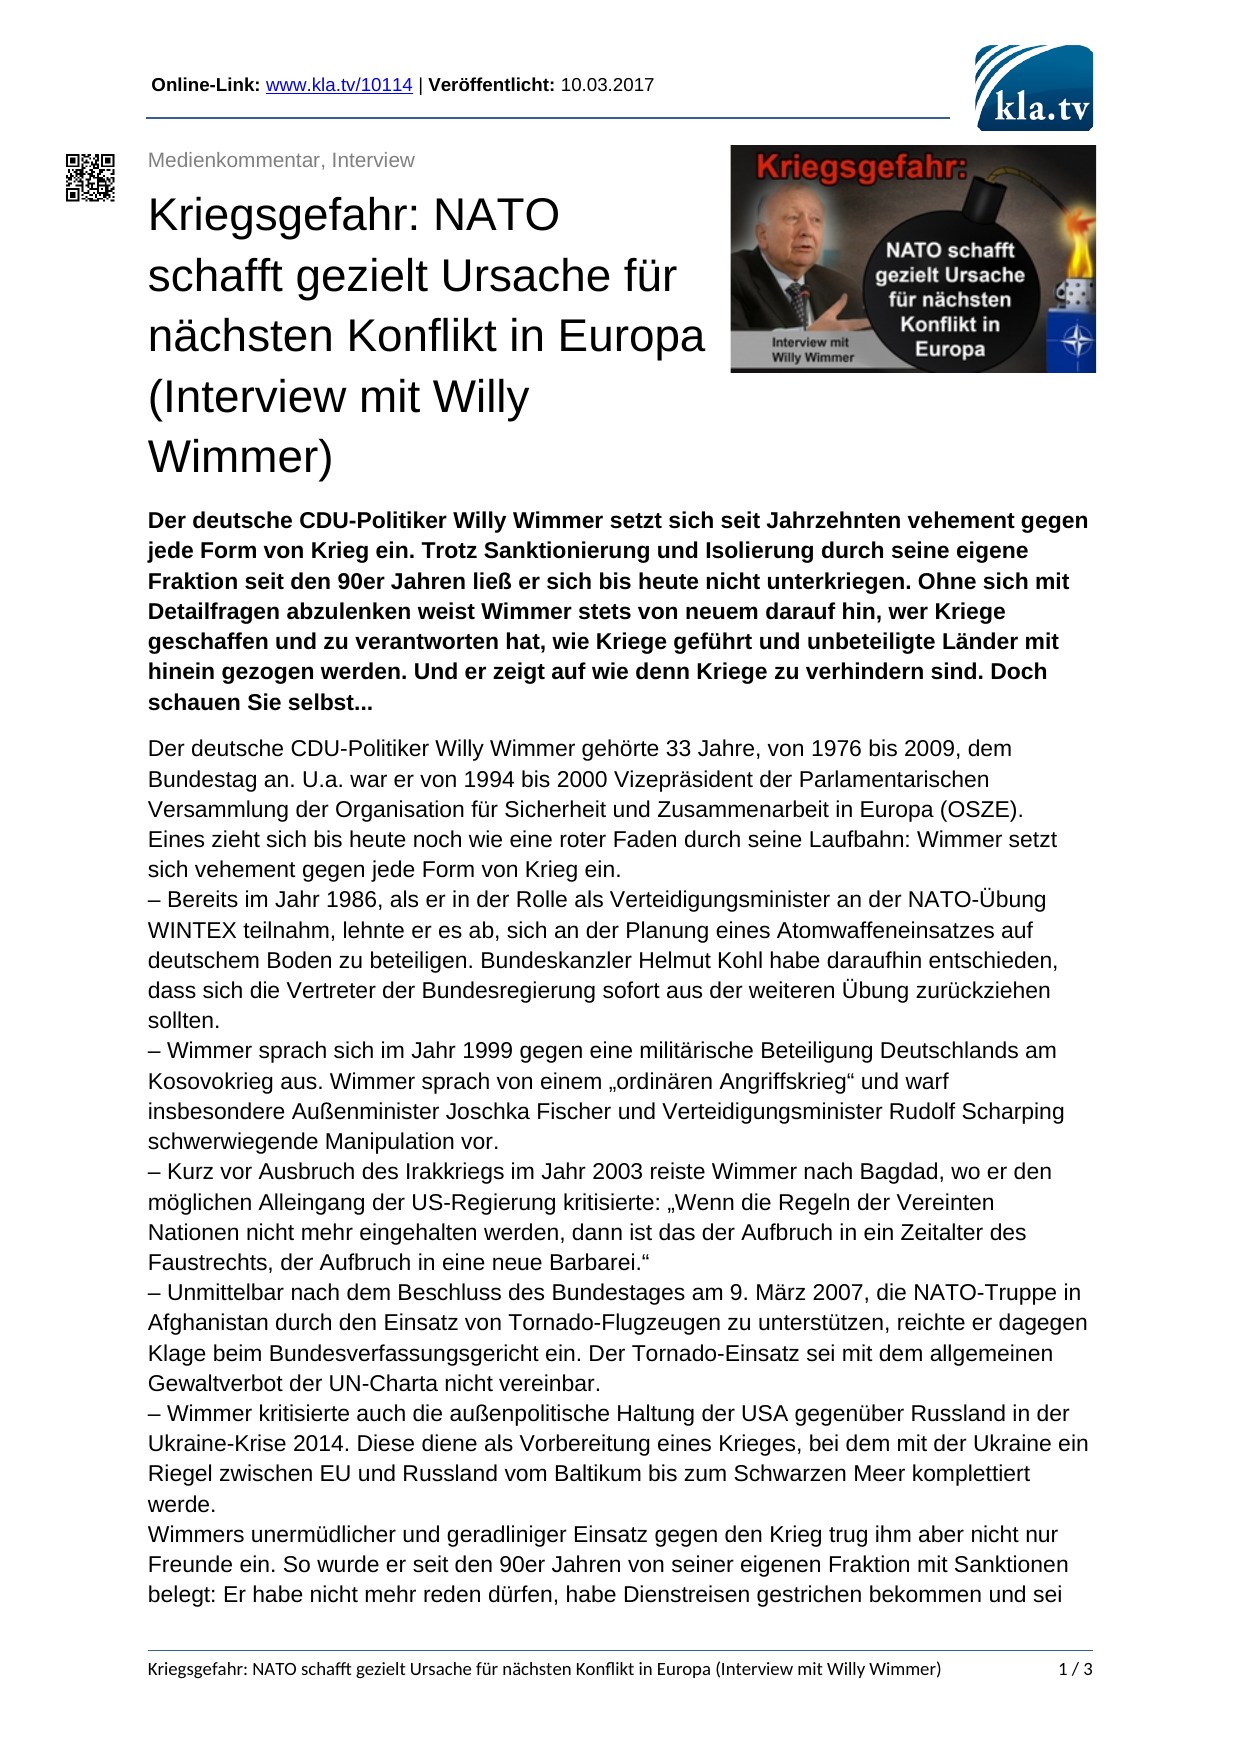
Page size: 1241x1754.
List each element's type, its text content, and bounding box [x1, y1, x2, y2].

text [148, 735, 1093, 1607]
text Kriegsgefahr: NATO schafft gezielt Ursache für nächsten Konflikt in Europa (Interview mit Willy Wimmer) [148, 188, 1093, 483]
text Medienkommentar, Interview [148, 148, 1093, 172]
text Der deutsche CDU-Politiker Willy Wimmer setzt sich seit Jahrzehnten vehement gegen jede Form von Krieg ein. Trotz Sanktionierung und Isolierung durch seine eigene Fraktion seit den 90er Jahren ließ er sich bis heute nicht unterkriegen. Ohne sich mit Detailfragen abzulenken weist Wimmer stets von neuem darauf hin, wer Kriege geschaffen und zu verantworten hat, wie Kriege geführt und unbeteiligte Länder mit hinein gezogen werden. Und er zeigt auf wie denn Kriege zu verhindern sind. Doch schauen Sie selbst... [148, 507, 1093, 715]
